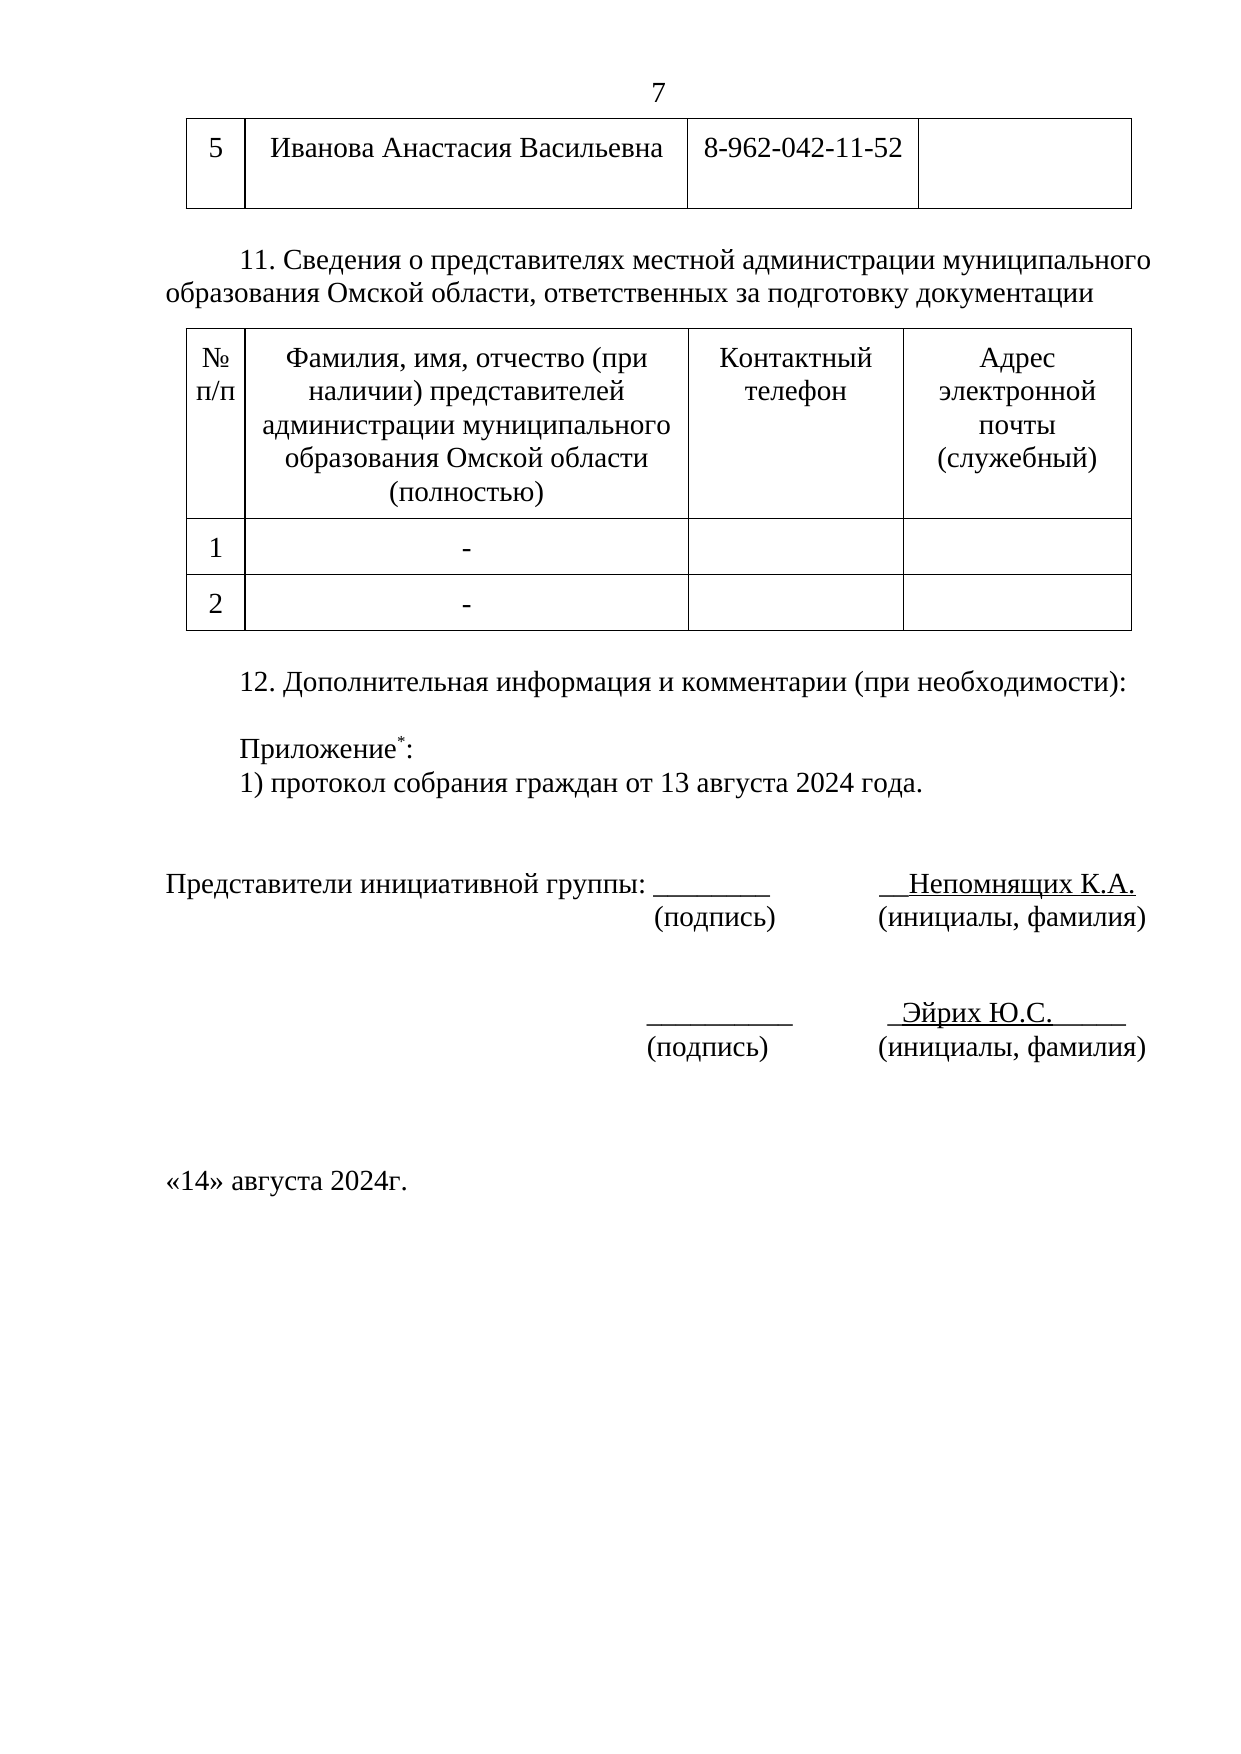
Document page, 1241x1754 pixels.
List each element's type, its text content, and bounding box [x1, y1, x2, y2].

table_cell - [246, 575, 688, 630]
text 12. Дополнительная информация и комментарии (при необходимости): [165, 664, 1152, 698]
text 11. Сведения о представителях местной администрации муниципального образования Омской области, ответственных за подготовку документации [165, 242, 1152, 309]
table_cell - [246, 519, 688, 574]
table_cell 5 [187, 119, 244, 207]
table_cell [904, 575, 1131, 630]
text Приложение*: [165, 732, 1152, 765]
table_cell 1 [187, 519, 244, 574]
text Представители инициативной группы: ________ __Непомнящих К.А. [165, 866, 1152, 899]
text __________ _Эйрих Ю.С._____ [165, 995, 1152, 1029]
table_header № п/п [187, 329, 244, 518]
table_cell [919, 119, 1131, 207]
table_cell Иванова Анастасия Васильевна [246, 119, 687, 207]
text (подпись) (инициалы, фамилия) [165, 899, 1152, 933]
table_header Контактный телефон [689, 329, 903, 518]
table_cell 2 [187, 575, 244, 630]
table_header Адрес электронной почты (служебный) [904, 329, 1131, 518]
table_cell [904, 519, 1131, 574]
table_cell [689, 519, 903, 574]
table_cell 8-962-042-11-52 [688, 119, 918, 207]
text «14» августа 2024г. [165, 1163, 1152, 1196]
table_header Фамилия, имя, отчество (при наличии) представителей администрации муниципального образования Омской области (полностью) [246, 329, 688, 518]
table_cell [689, 575, 903, 630]
text 1) протокол собрания граждан от 13 августа 2024 года. [165, 765, 1152, 799]
text (подпись) (инициалы, фамилия) [165, 1029, 1152, 1062]
